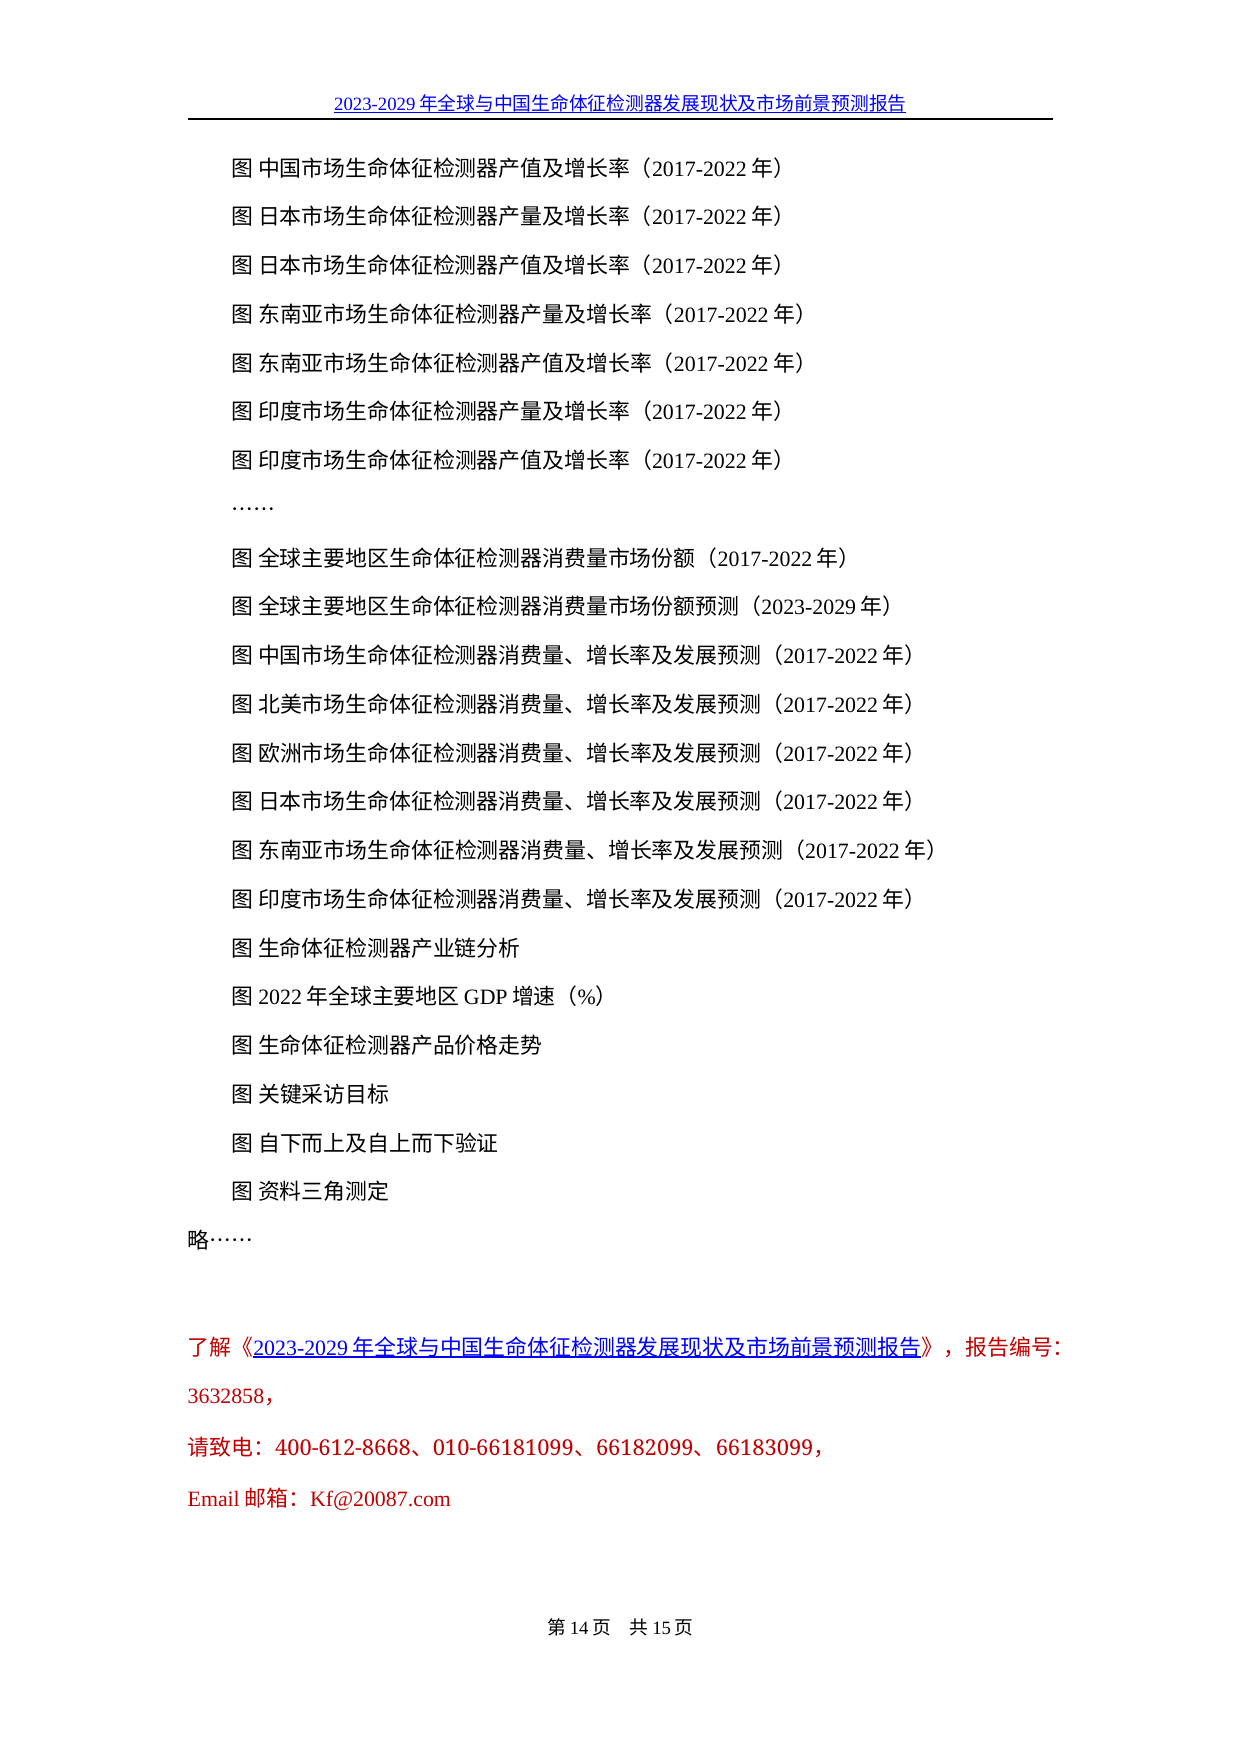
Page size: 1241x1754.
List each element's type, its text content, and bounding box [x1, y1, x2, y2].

text 请致电：400-612-8668、010-66181099、66182099、66183099， [187, 1429, 1053, 1462]
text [187, 150, 1053, 1255]
text 了解《2023-2029年全球与中国生命体征检测器发展现状及市场前景预测报告》，报告编号：3632858， [187, 1329, 1053, 1410]
text Email邮箱：Kf@20087.com [187, 1481, 1053, 1513]
